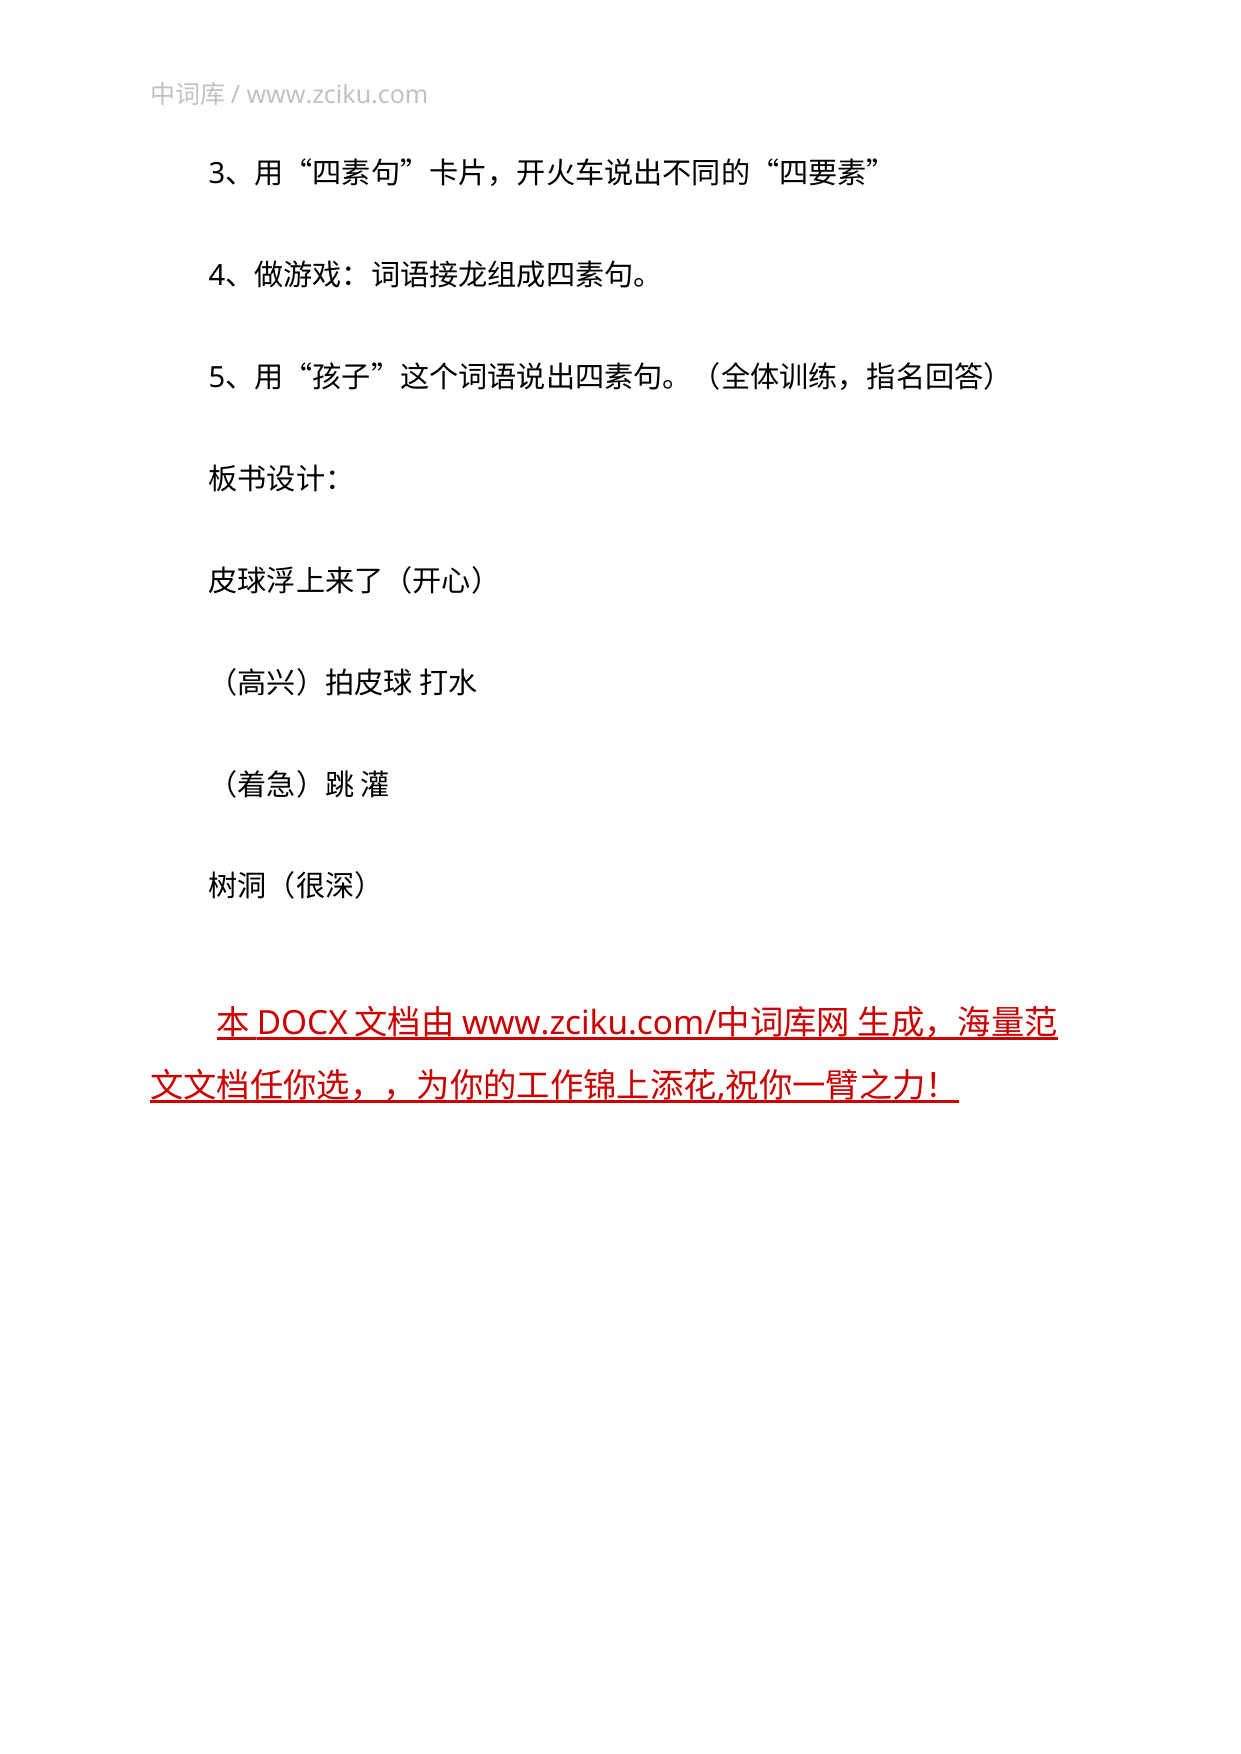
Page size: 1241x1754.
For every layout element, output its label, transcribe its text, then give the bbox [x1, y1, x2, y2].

text 3、用“四素句”卡片，开火车说出不同的“四要素” [150, 150, 1090, 192]
text 4、做游戏：词语接龙组成四素句。 [150, 252, 1090, 294]
text 板书设计： [150, 456, 1090, 498]
text 皮球浮上来了（开心） [150, 558, 1090, 600]
text （着急）跳 灌 [150, 761, 1090, 803]
text 树洞（很深） [150, 863, 1090, 905]
text 5、用“孩子”这个词语说出四素句。（全体训练，指名回答） [150, 354, 1090, 396]
text 本DOCX文档由 www.zciku.com/中词库网 生成，海量范文文档任你选，，为你的工作锦上添花,祝你一臂之力！ [150, 996, 1090, 1107]
text （高兴）拍皮球 打水 [150, 659, 1090, 702]
